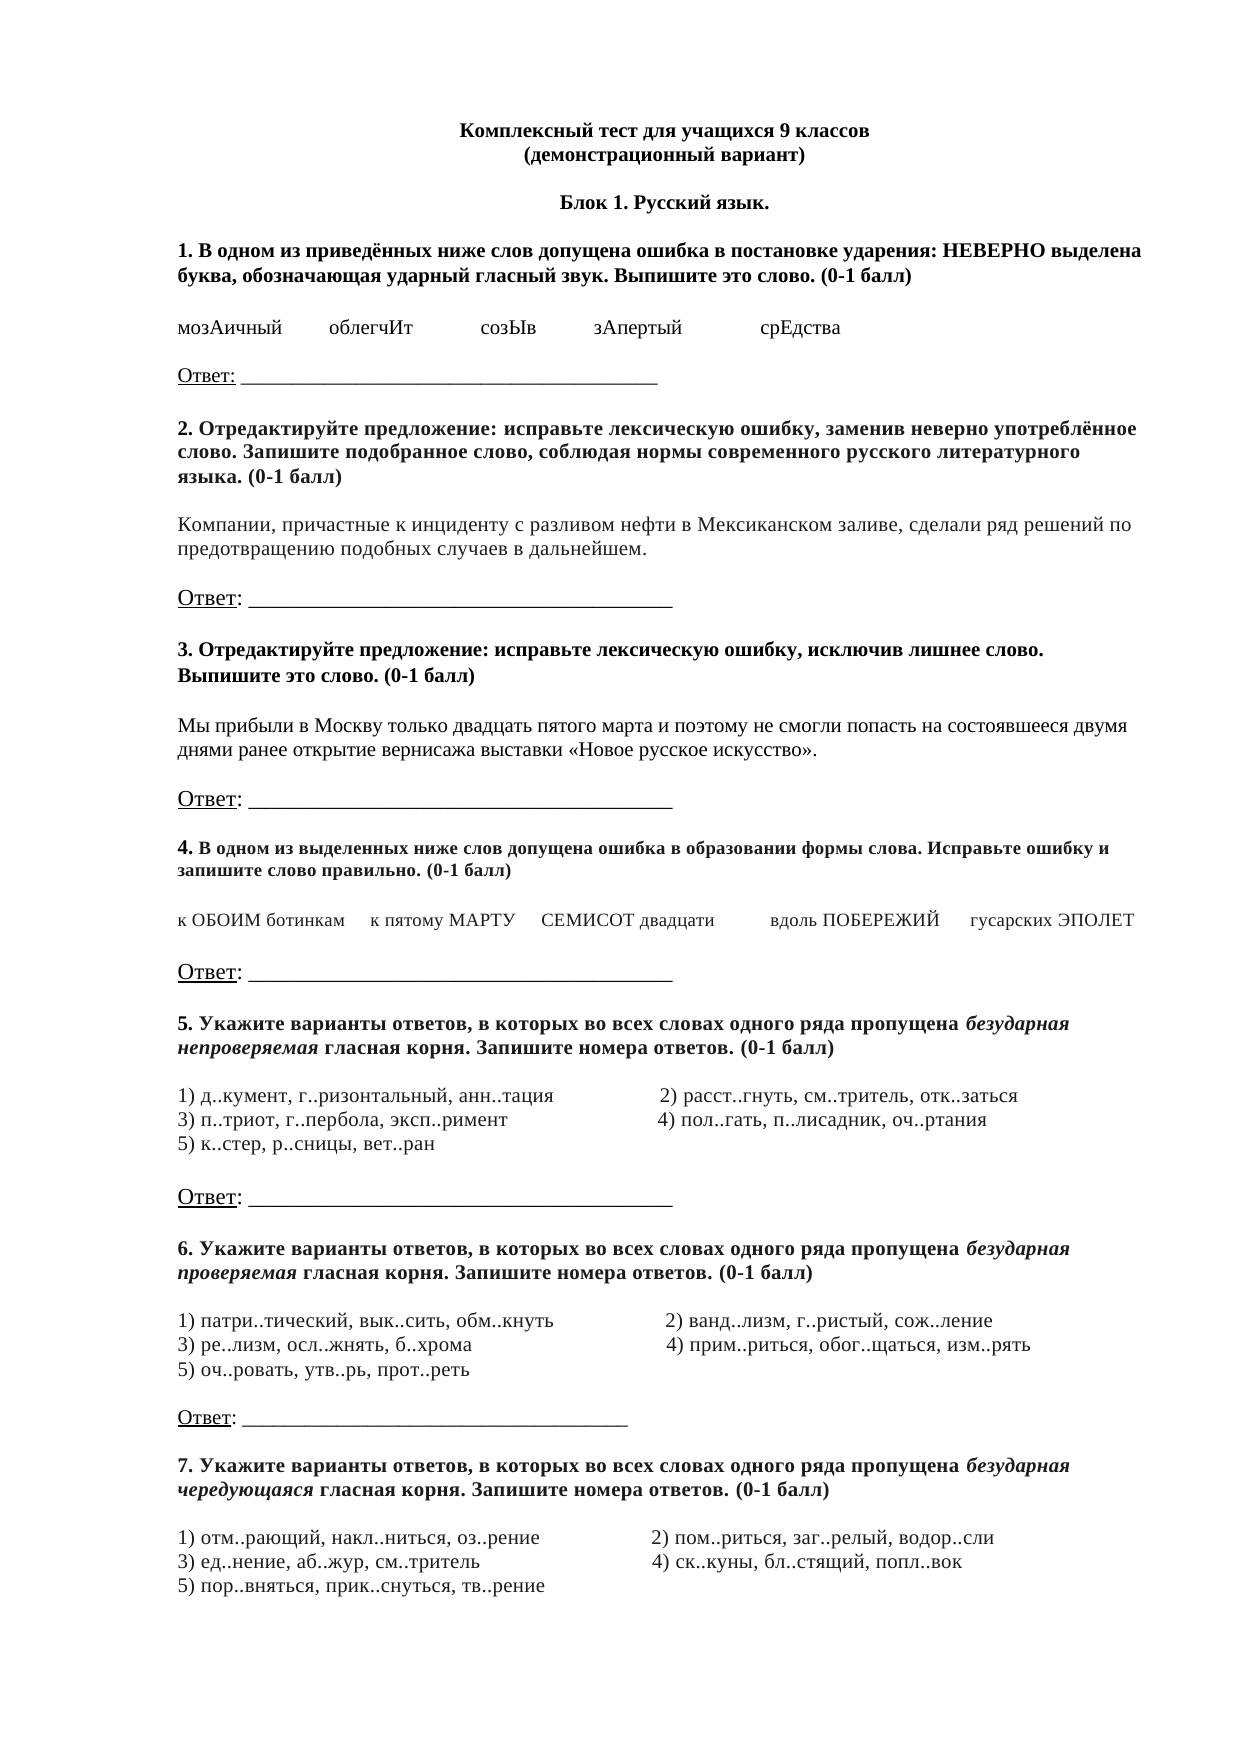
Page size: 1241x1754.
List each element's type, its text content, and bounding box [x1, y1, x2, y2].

text 2. Отредактируйте предложение: исправьте лексическую ошибку, заменив неверно употреблённое слово. Запишите подобранное слово, соблюдая нормы современного русского литературного языка. (0-1 балл) [177, 415, 1152, 488]
text 6. Укажите варианты ответов, в которых во всех словах одного ряда пропущена безударная проверяемая гласная корня. Запишите номера ответов. (0-1 балл) [813, 1236, 1152, 1284]
text Ответ: _____________________________________ [177, 785, 1152, 811]
text 1) отм..рающий, накл..ниться, оз..рение 2) пом..риться, заг..релый, водор..сли 3) ед..нение, аб..жур, см..тритель 4) ск..куны, бл..стящий, попл..вок 5) пор..вняться, прик..снуться, тв..рение [177, 1501, 1152, 1597]
text Ответ: _____________________________________ [177, 958, 1152, 985]
text 3. Отредактируйте предложение: исправьте лексическую ошибку, исключив лишнее слово. Выпишите это слово. (0-1 балл) [177, 637, 1152, 687]
text 7. Укажите варианты ответов, в которых во всех словах одного ряда пропущена безударная чередующаяся гласная корня. Запишите номера ответов. (0-1 балл) [829, 1453, 1152, 1501]
text 1) д..кумент, г..ризонтальный, анн..тация 2) расст..гнуть, см..тритель, отк..заться 3) п..триот, г..пербола, эксп..римент 4) пол..гать, п..лисадник, оч..ртания 5) к..стер, р..сницы, вет..ран [177, 1059, 1152, 1155]
text 3) ре..лизм, осл..жнять, б..хрома 4) прим..риться, обог..щаться, изм..рять 5) оч..ровать, утв..рь, прот..реть [177, 1332, 1152, 1381]
text к ОБОИМ ботинкам к пятому МАРТУ СЕМИСОТ двадцати вдоль ПОБЕРЕЖИЙ гусарских ЭПОЛЕТ [177, 909, 1152, 958]
text Ответ: ________________________________________ [177, 363, 1152, 387]
text 5. Укажите варианты ответов, в которых во всех словах одного ряда пропущена безударная непроверяемая гласная корня. Запишите номера ответов. (0-1 балл) [834, 1011, 1152, 1059]
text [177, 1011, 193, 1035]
text Комплексный тест для учащихся 9 классов [177, 118, 1152, 142]
text Компании, причастные к инциденту с разливом нефти в Мексиканском заливе, сделали ряд решений по предотвращению подобных случаев в дальнейшем. [177, 512, 1152, 560]
text Ответ: _____________________________________ [177, 1183, 1152, 1210]
text 1. В одном из приведённых ниже слов допущена ошибка в постановке ударения: НЕВЕРНО выделена буква, обозначающая ударный гласный звук. Выпишите это слово. (0-1 балл) [177, 238, 1152, 314]
text Ответ: _____________________________________ [177, 1381, 1152, 1429]
text 1) патри..тический, вык..сить, обм..кнуть 2) ванд..лизм, г..ристый, сож..ление [177, 1284, 1152, 1332]
text мозАичный облегчИт созЫв зАпертый срЕдства [177, 314, 1152, 339]
text Ответ: _____________________________________ [177, 584, 1152, 610]
text Блок 1. Русский язык. [177, 190, 1152, 214]
text (демонстрационный вариант) [177, 142, 1152, 166]
text Мы прибыли в Москву только двадцать пятого марта и поэтому не смогли попасть на состоявшееся двумя днями ранее открытие вернисажа выставки «Новое русское искусство». [177, 712, 1152, 761]
text 4. В одном из выделенных ниже слов допущена ошибка в образовании формы слова. Исправьте ошибку и запишите слово правильно. (0-1 балл) [177, 835, 1152, 909]
